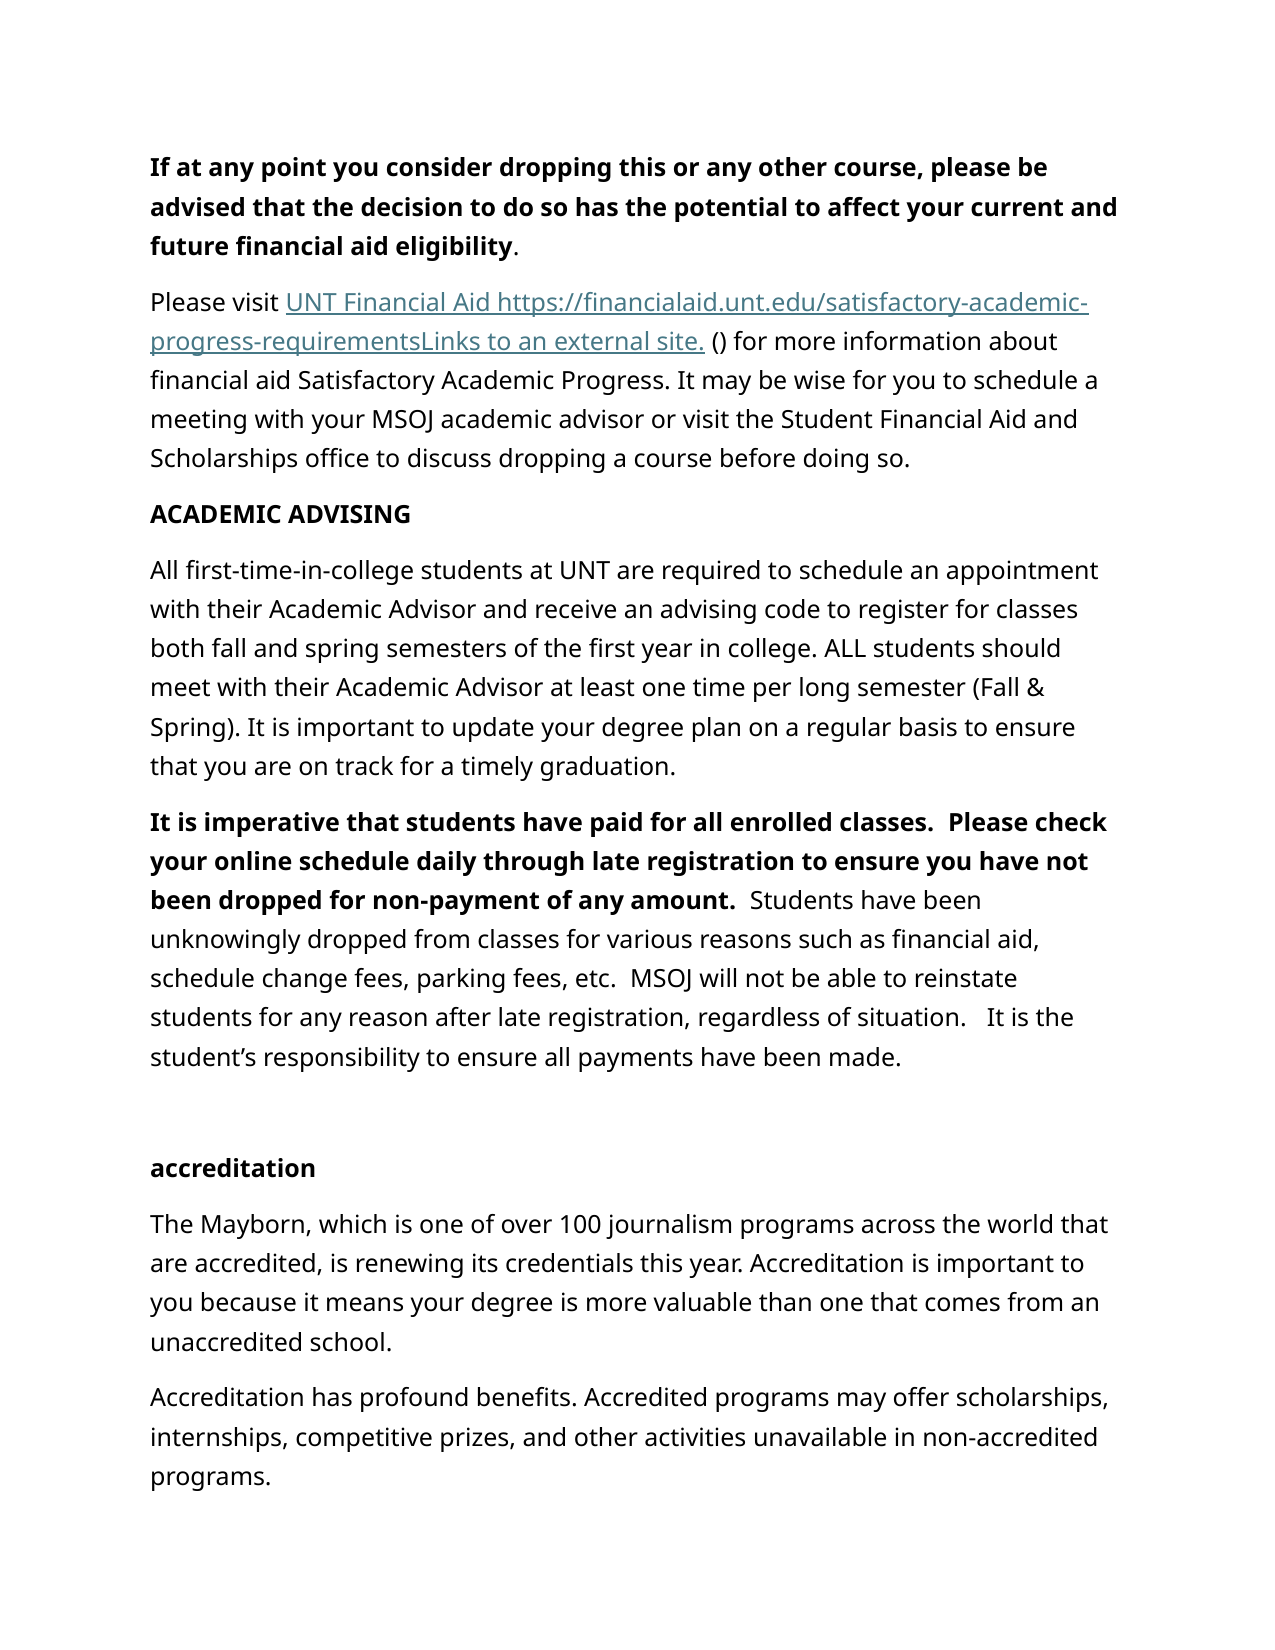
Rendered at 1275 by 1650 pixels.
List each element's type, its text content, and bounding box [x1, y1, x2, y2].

text ACADEMIC ADVISING [150, 497, 1125, 531]
text The Mayborn, which is one of over 100 journalism programs across the world that are accredited, is renewing its credentials this year. Accreditation is important to you because it means your degree is more valuable than one that comes from an unaccredited school. [150, 1207, 1125, 1358]
text accreditation [150, 1151, 1125, 1185]
text If at any point you consider dropping this or any other course, please be advised that the decision to do so has the potential to affect your current and future financial aid eligibility. [150, 150, 1125, 262]
text It is imperative that students have paid for all enrolled classes. Please check your online schedule daily through late registration to ensure you have not been dropped for non-payment of any amount. Students have been unknowingly dropped from classes for various reasons such as financial aid, schedule change fees, parking fees, etc. MSOJ will not be able to reinstate students for any reason after late registration, regardless of situation. It is the student’s responsibility to ensure all payments have been made. [150, 804, 1125, 1073]
text Accreditation has profound benefits. Accredited programs may offer scholarships, internships, competitive prizes, and other activities unavailable in non-accredited programs. [150, 1380, 1125, 1492]
text All first-time-in-college students at UNT are required to schedule an appointment with their Academic Advisor and receive an advising code to register for classes both fall and spring semesters of the first year in college. ALL students should meet with their Academic Advisor at least one time per long semester (Fall & Spring). It is important to update your degree plan on a regular basis to ensure that you are on track for a timely graduation. [150, 552, 1125, 782]
text Please visit UNT Financial Aid https://financialaid.unt.edu/satisfactory-academic-progress-requirementsLinks to an external site. () for more information about financial aid Satisfactory Academic Progress. It may be wise for you to schedule a meeting with your MSOJ academic advisor or visit the Student Financial Aid and Scholarships office to discuss dropping a course before doing so. [150, 284, 1125, 475]
